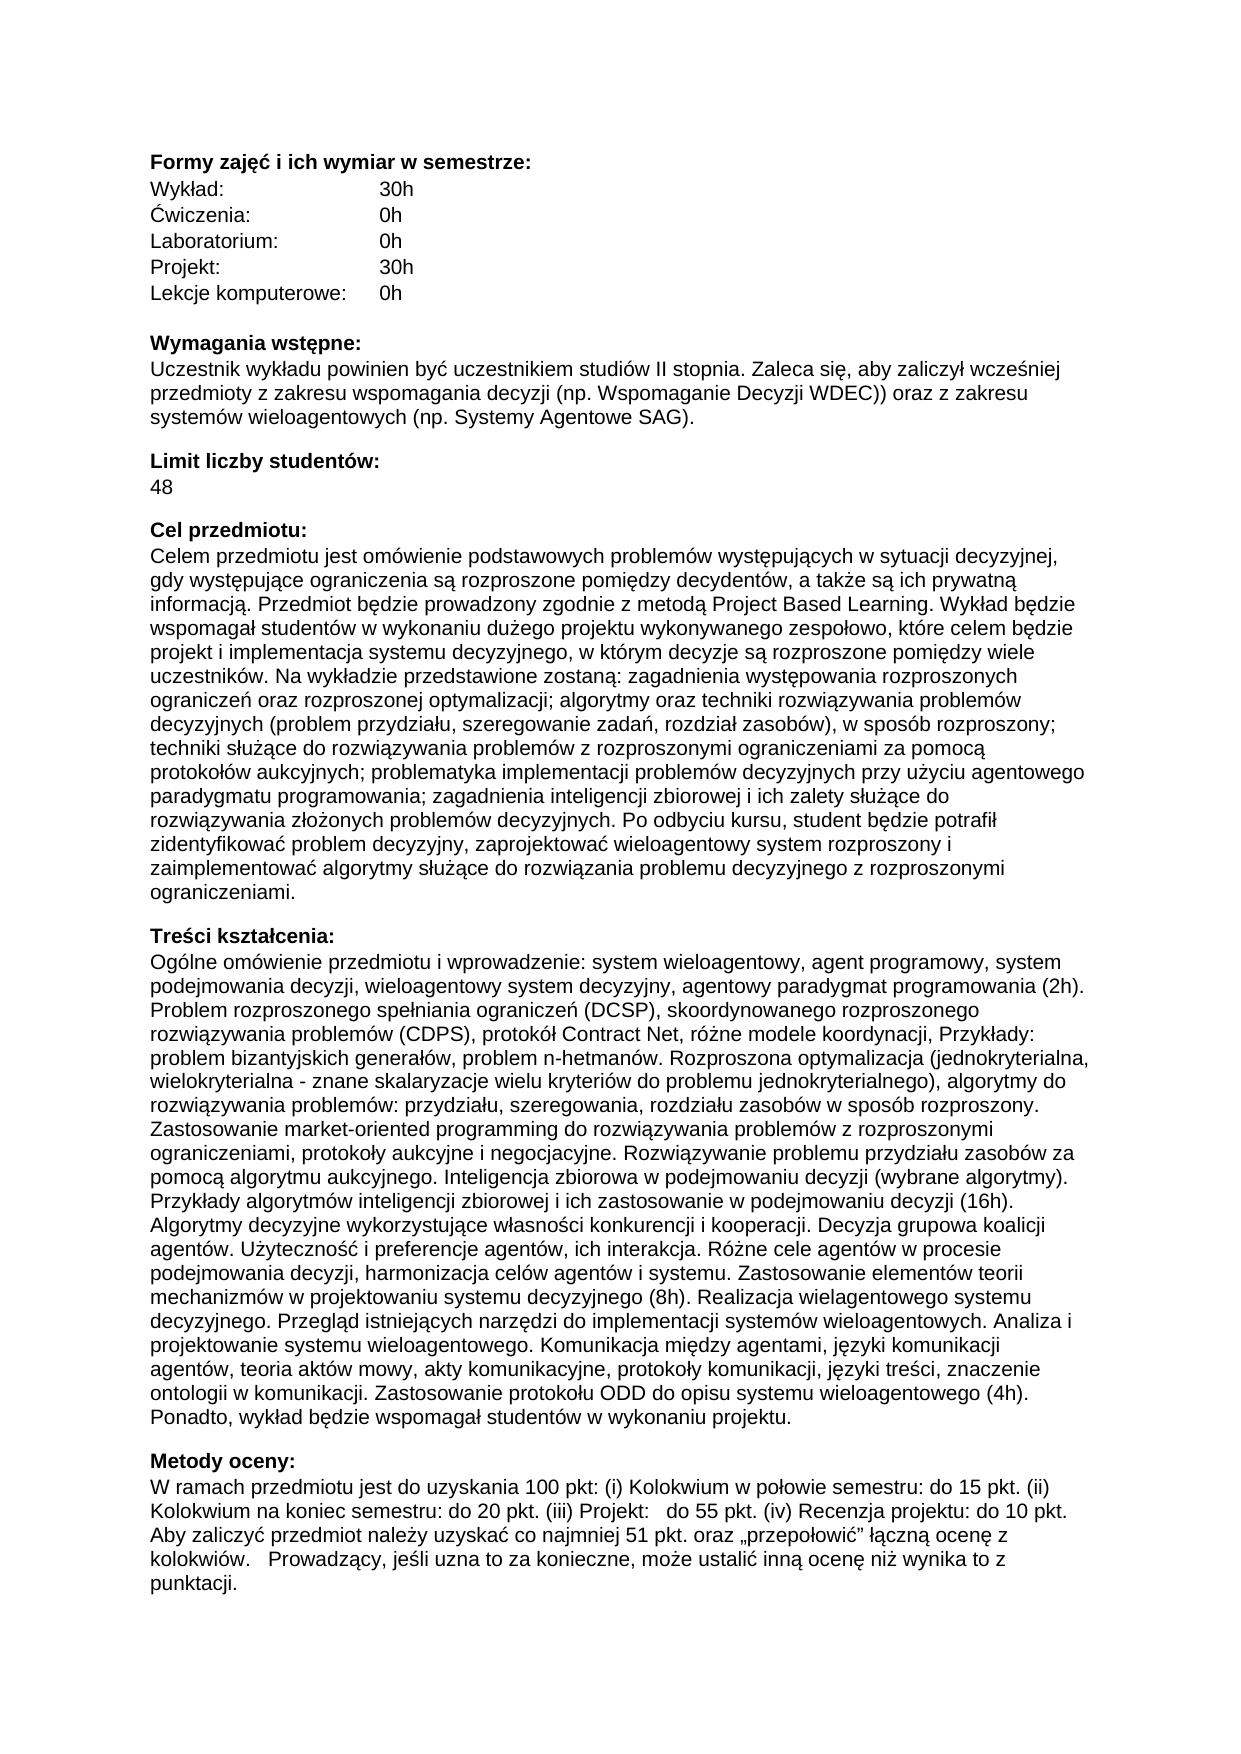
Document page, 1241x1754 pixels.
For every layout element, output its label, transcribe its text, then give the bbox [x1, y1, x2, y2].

text W ramach przedmiotu jest do uzyskania 100 pkt: (i) Kolokwium w połowie semestru: do 15 pkt. (ii) Kolokwium na koniec semestru: do 20 pkt. (iii) Projekt: do 55 pkt. (iv) Recenzja projektu: do 10 pkt. Aby zaliczyć przedmiot należy uzyskać co najmniej 51 pkt. oraz „przepołowić” łączną ocenę z kolokwiów. Prowadzący, jeśli uzna to za konieczne, może ustalić inną ocenę niż wynika to z punktacji. [150, 1474, 1090, 1594]
table_cell Lekcje komputerowe: [140, 281, 367, 305]
table_cell Ćwiczenia: [140, 203, 367, 227]
text Wymagania wstępne: [150, 331, 1090, 355]
text Formy zajęć i ich wymiar w semestrze: [150, 150, 1090, 174]
text Ogólne omówienie przedmiotu i wprowadzenie: system wieloagentowy, agent programowy, system podejmowania decyzji, wieloagentowy system decyzyjny, agentowy paradygmat programowania (2h). Problem rozproszonego spełniania ograniczeń (DCSP), skoordynowanego rozproszonego rozwiązywania problemów (CDPS), protokół Contract Net, różne modele koordynacji, Przykłady: problem bizantyjskich generałów, problem n-hetmanów. Rozproszona optymalizacja (jednokryterialna, wielokryterialna - znane skalaryzacje wielu kryteriów do problemu jednokryterialnego), algorytmy do rozwiązywania problemów: przydziału, szeregowania, rozdziału zasobów w sposób rozproszony. Zastosowanie market-oriented programming do rozwiązywania problemów z rozproszonymi ograniczeniami, protokoły aukcyjne i negocjacyjne. Rozwiązywanie problemu przydziału zasobów za pomocą algorytmu aukcyjnego. Inteligencja zbiorowa w podejmowaniu decyzji (wybrane algorytmy). Przykłady algorytmów inteligencji zbiorowej i ich zastosowanie w podejmowaniu decyzji (16h). Algorytmy decyzyjne wykorzystujące własności konkurencji i kooperacji. Decyzja grupowa koalicji agentów. Użyteczność i preferencje agentów, ich interakcja. Różne cele agentów w procesie podejmowania decyzji, harmonizacja celów agentów i systemu. Zastosowanie elementów teorii mechanizmów w projektowaniu systemu decyzyjnego (8h). Realizacja wielagentowego systemu decyzyjnego. Przegląd istniejących narzędzi do implementacji systemów wieloagentowych. Analiza i projektowanie systemu wieloagentowego. Komunikacja między agentami, języki komunikacji agentów, teoria aktów mowy, akty komunikacyjne, protokoły komunikacji, języki treści, znaczenie ontologii w komunikacji. Zastosowanie protokołu ODD do opisu systemu wieloagentowego (4h). Ponadto, wykład będzie wspomagał studentów w wykonaniu projektu. [150, 949, 1090, 1429]
table_header Wykład: [140, 177, 367, 201]
text Uczestnik wykładu powinien być uczestnikiem studiów II stopnia. Zaleca się, aby zaliczył wcześniej przedmioty z zakresu wspomagania decyzji (np. Wspomaganie Decyzji WDEC)) oraz z zakresu systemów wieloagentowych (np. Systemy Agentowe SAG). [150, 357, 1090, 429]
text Limit liczby studentów: [150, 448, 1090, 472]
table_cell Projekt: [140, 255, 367, 279]
text Celem przedmiotu jest omówienie podstawowych problemów występujących w sytuacji decyzyjnej, gdy występujące ograniczenia są rozproszone pomiędzy decydentów, a także są ich prywatną informacją. Przedmiot będzie prowadzony zgodnie z metodą Project Based Learning. Wykład będzie wspomagał studentów w wykonaniu dużego projektu wykonywanego zespołowo, które celem będzie projekt i implementacja systemu decyzyjnego, w którym decyzje są rozproszone pomiędzy wiele uczestników. Na wykładzie przedstawione zostaną: zagadnienia występowania rozproszonych ograniczeń oraz rozproszonej optymalizacji; algorytmy oraz techniki rozwiązywania problemów decyzyjnych (problem przydziału, szeregowanie zadań, rozdział zasobów), w sposób rozproszony; techniki służące do rozwiązywania problemów z rozproszonymi ograniczeniami za pomocą protokołów aukcyjnych; problematyka implementacji problemów decyzyjnych przy użyciu agentowego paradygmatu programowania; zagadnienia inteligencji zbiorowej i ich zalety służące do rozwiązywania złożonych problemów decyzyjnych. Po odbyciu kursu, student będzie potrafił zidentyfikować problem decyzyjny, zaprojektować wieloagentowy system rozproszony i zaimplementować algorytmy służące do rozwiązania problemu decyzyjnego z rozproszonymi ograniczeniami. [150, 544, 1090, 904]
text 48 [150, 474, 1090, 498]
text Metody oceny: [150, 1448, 1090, 1472]
text Cel przedmiotu: [150, 518, 1090, 542]
table_header 30h [369, 177, 597, 201]
table_cell 0h [369, 227, 597, 253]
table_cell 0h [369, 279, 597, 305]
table_cell 0h [369, 201, 597, 227]
table_cell Laboratorium: [140, 229, 367, 253]
text Treści kształcenia: [150, 923, 1090, 947]
table_cell 30h [369, 253, 597, 279]
